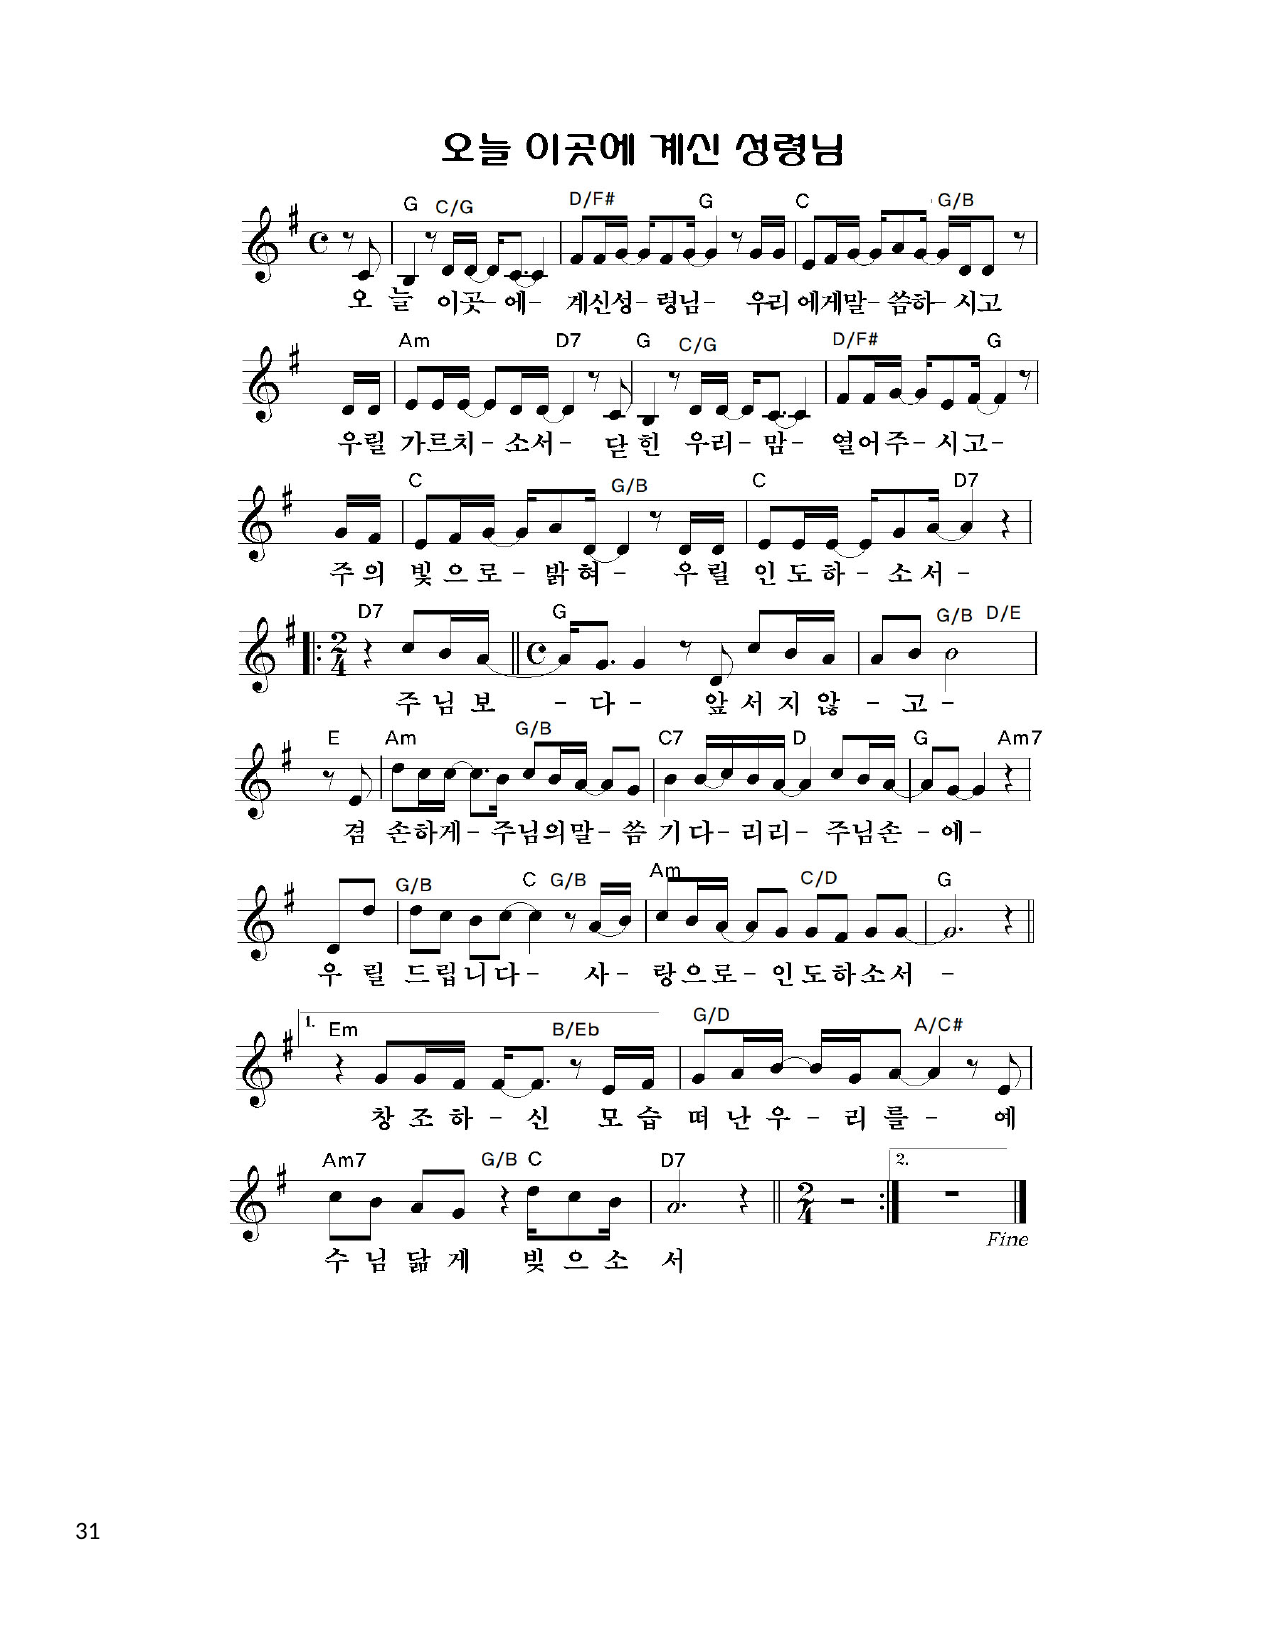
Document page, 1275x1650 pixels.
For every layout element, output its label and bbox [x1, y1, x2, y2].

picture [191, 75, 1084, 1358]
